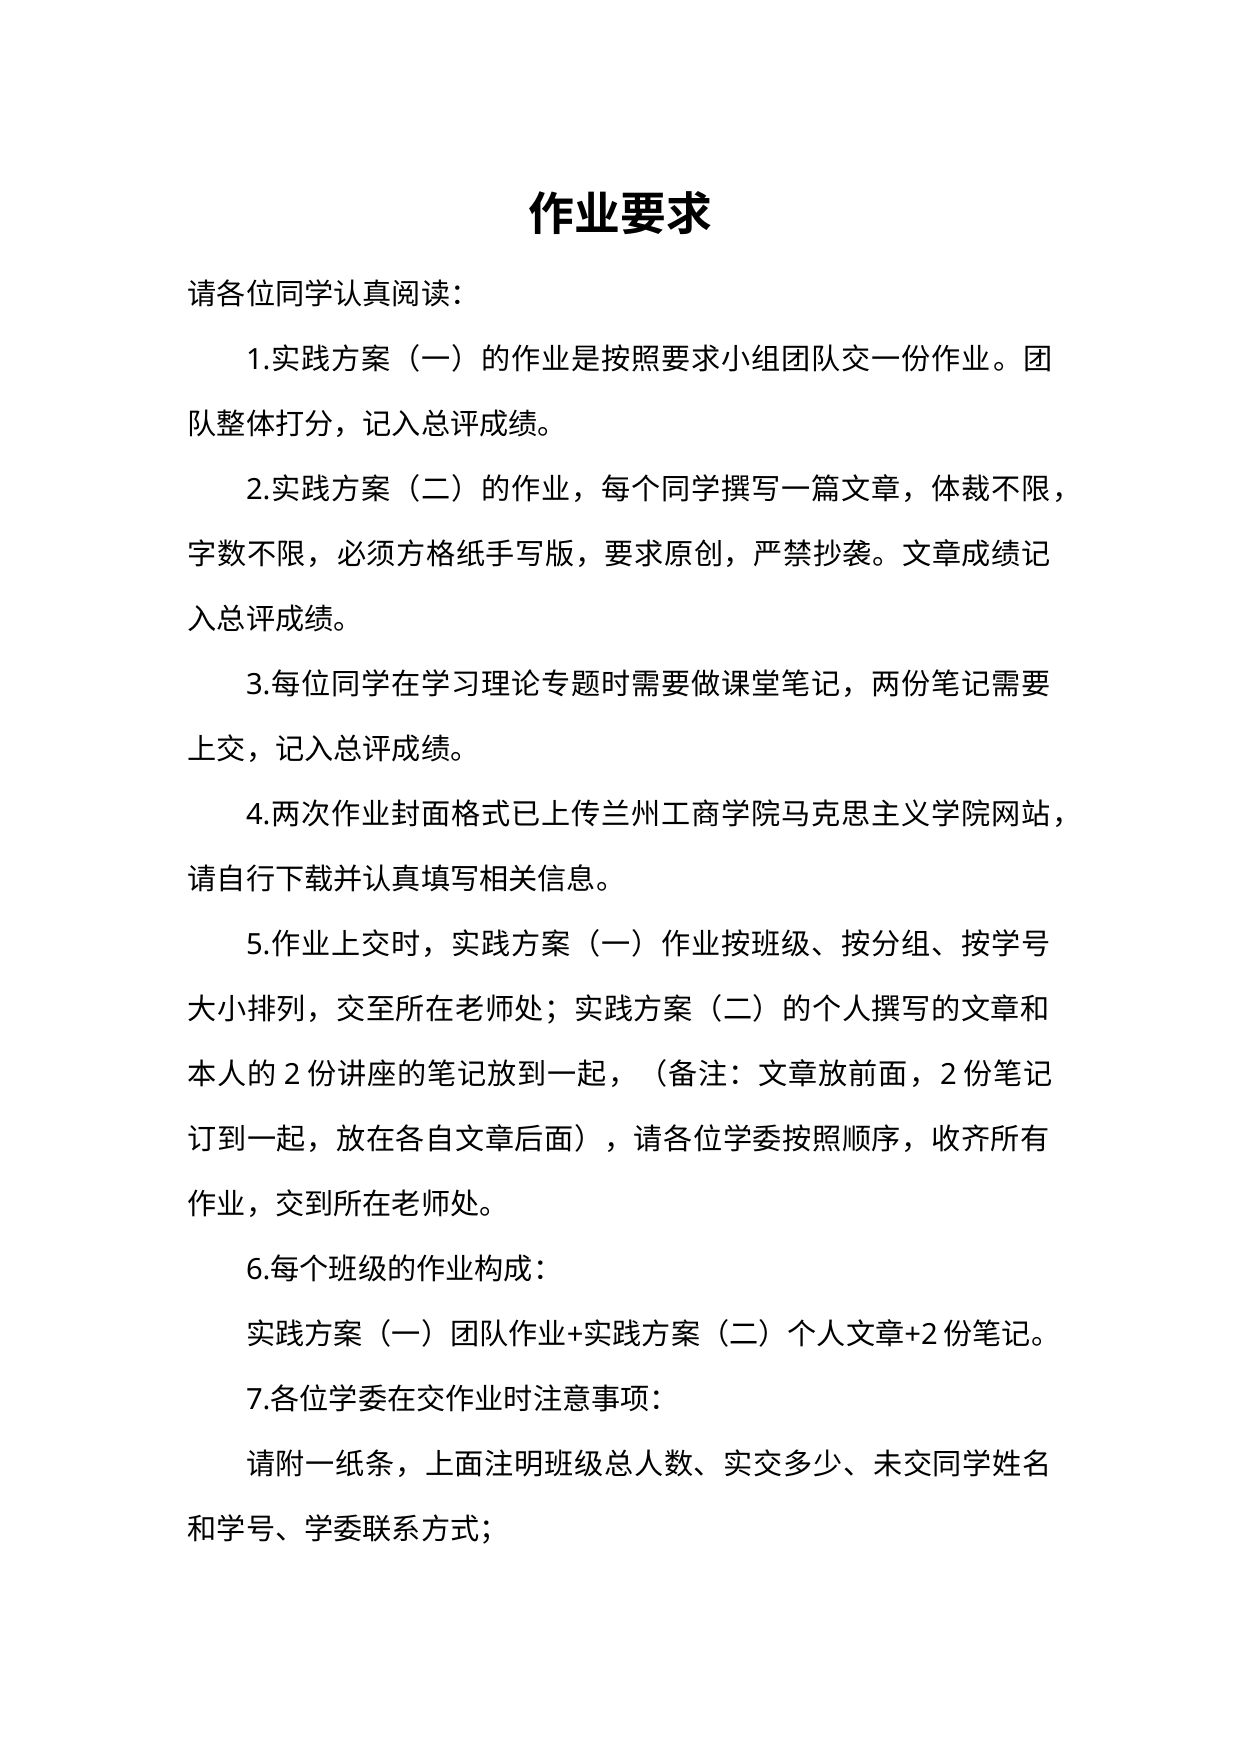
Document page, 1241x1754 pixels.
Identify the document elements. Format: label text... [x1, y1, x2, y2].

text 4.两次作业封面格式已上传兰州工商学院马克思主义学院网站，请自行下载并认真填写相关信息。 [187, 779, 1053, 909]
text 请各位同学认真阅读： [187, 259, 1053, 324]
text 3.每位同学在学习理论专题时需要做课堂笔记，两份笔记需要上交，记入总评成绩。 [187, 649, 1053, 779]
text 实践方案（一）团队作业+实践方案（二）个人文章+2份笔记。 [187, 1299, 1053, 1364]
text 请附一纸条，上面注明班级总人数、实交多少、未交同学姓名和学号、学委联系方式； [187, 1429, 1053, 1559]
text 作业要求 [187, 162, 1053, 259]
text 5.作业上交时，实践方案（一）作业按班级、按分组、按学号大小排列，交至所在老师处；实践方案（二）的个人撰写的文章和本人的2份讲座的笔记放到一起，（备注：文章放前面，2份笔记订到一起，放在各自文章后面），请各位学委按照顺序，收齐所有作业，交到所在老师处。 [187, 909, 1053, 1234]
text 6.每个班级的作业构成： [187, 1234, 1053, 1299]
text 1.实践方案（一）的作业是按照要求小组团队交一份作业。团队整体打分，记入总评成绩。 [187, 324, 1053, 454]
text 7.各位学委在交作业时注意事项： [187, 1364, 1053, 1429]
text 2.实践方案（二）的作业，每个同学撰写一篇文章，体裁不限，字数不限，必须方格纸手写版，要求原创，严禁抄袭。文章成绩记入总评成绩。 [187, 454, 1053, 649]
